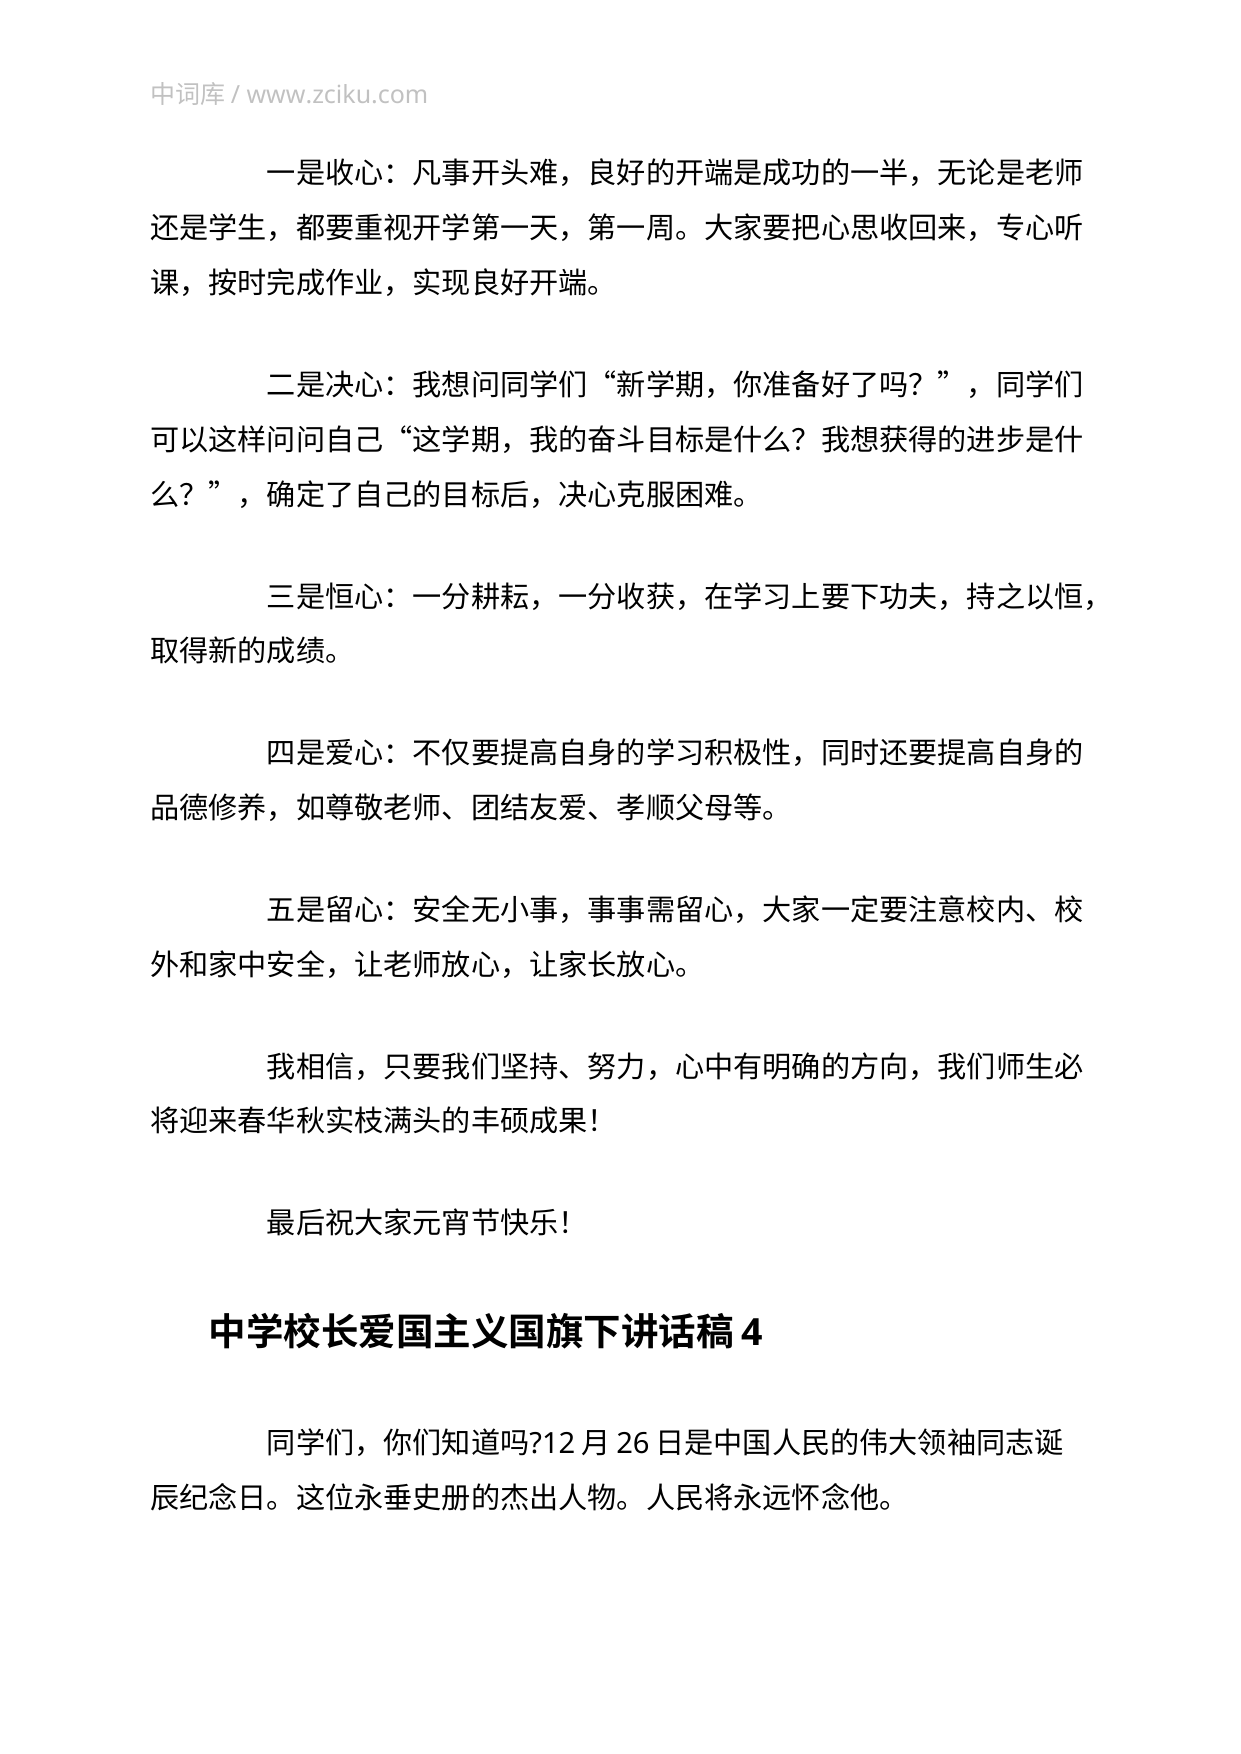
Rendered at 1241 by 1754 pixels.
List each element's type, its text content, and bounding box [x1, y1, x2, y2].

text 四是爱心：不仅要提高自身的学习积极性，同时还要提高自身的品德修养，如尊敬老师、团结友爱、孝顺父母等。 [150, 730, 1090, 827]
text 二是决心：我想问同学们“新学期，你准备好了吗？”，同学们可以这样问问自己“这学期，我的奋斗目标是什么？我想获得的进步是什么？”，确定了自己的目标后，决心克服困难。 [150, 362, 1090, 514]
text 三是恒心：一分耕耘，一分收获，在学习上要下功夫，持之以恒，取得新的成绩。 [150, 573, 1090, 670]
text 同学们，你们知道吗?12月26日是中国人民的伟大领袖同志诞辰纪念日。这位永垂史册的杰出人物。人民将永远怀念他。 [150, 1419, 1090, 1516]
text 最后祝大家元宵节快乐！ [150, 1200, 1090, 1242]
text 中学校长爱国主义国旗下讲话稿4 [150, 1302, 1090, 1356]
text 一是收心：凡事开头难，良好的开端是成功的一半，无论是老师还是学生，都要重视开学第一天，第一周。大家要把心思收回来，专心听课，按时完成作业，实现良好开端。 [150, 150, 1090, 302]
text 五是留心：安全无小事，事事需留心，大家一定要注意校内、校外和家中安全，让老师放心，让家长放心。 [150, 886, 1090, 984]
text 我相信，只要我们坚持、努力，心中有明确的方向，我们师生必将迎来春华秋实枝满头的丰硕成果！ [150, 1043, 1090, 1140]
